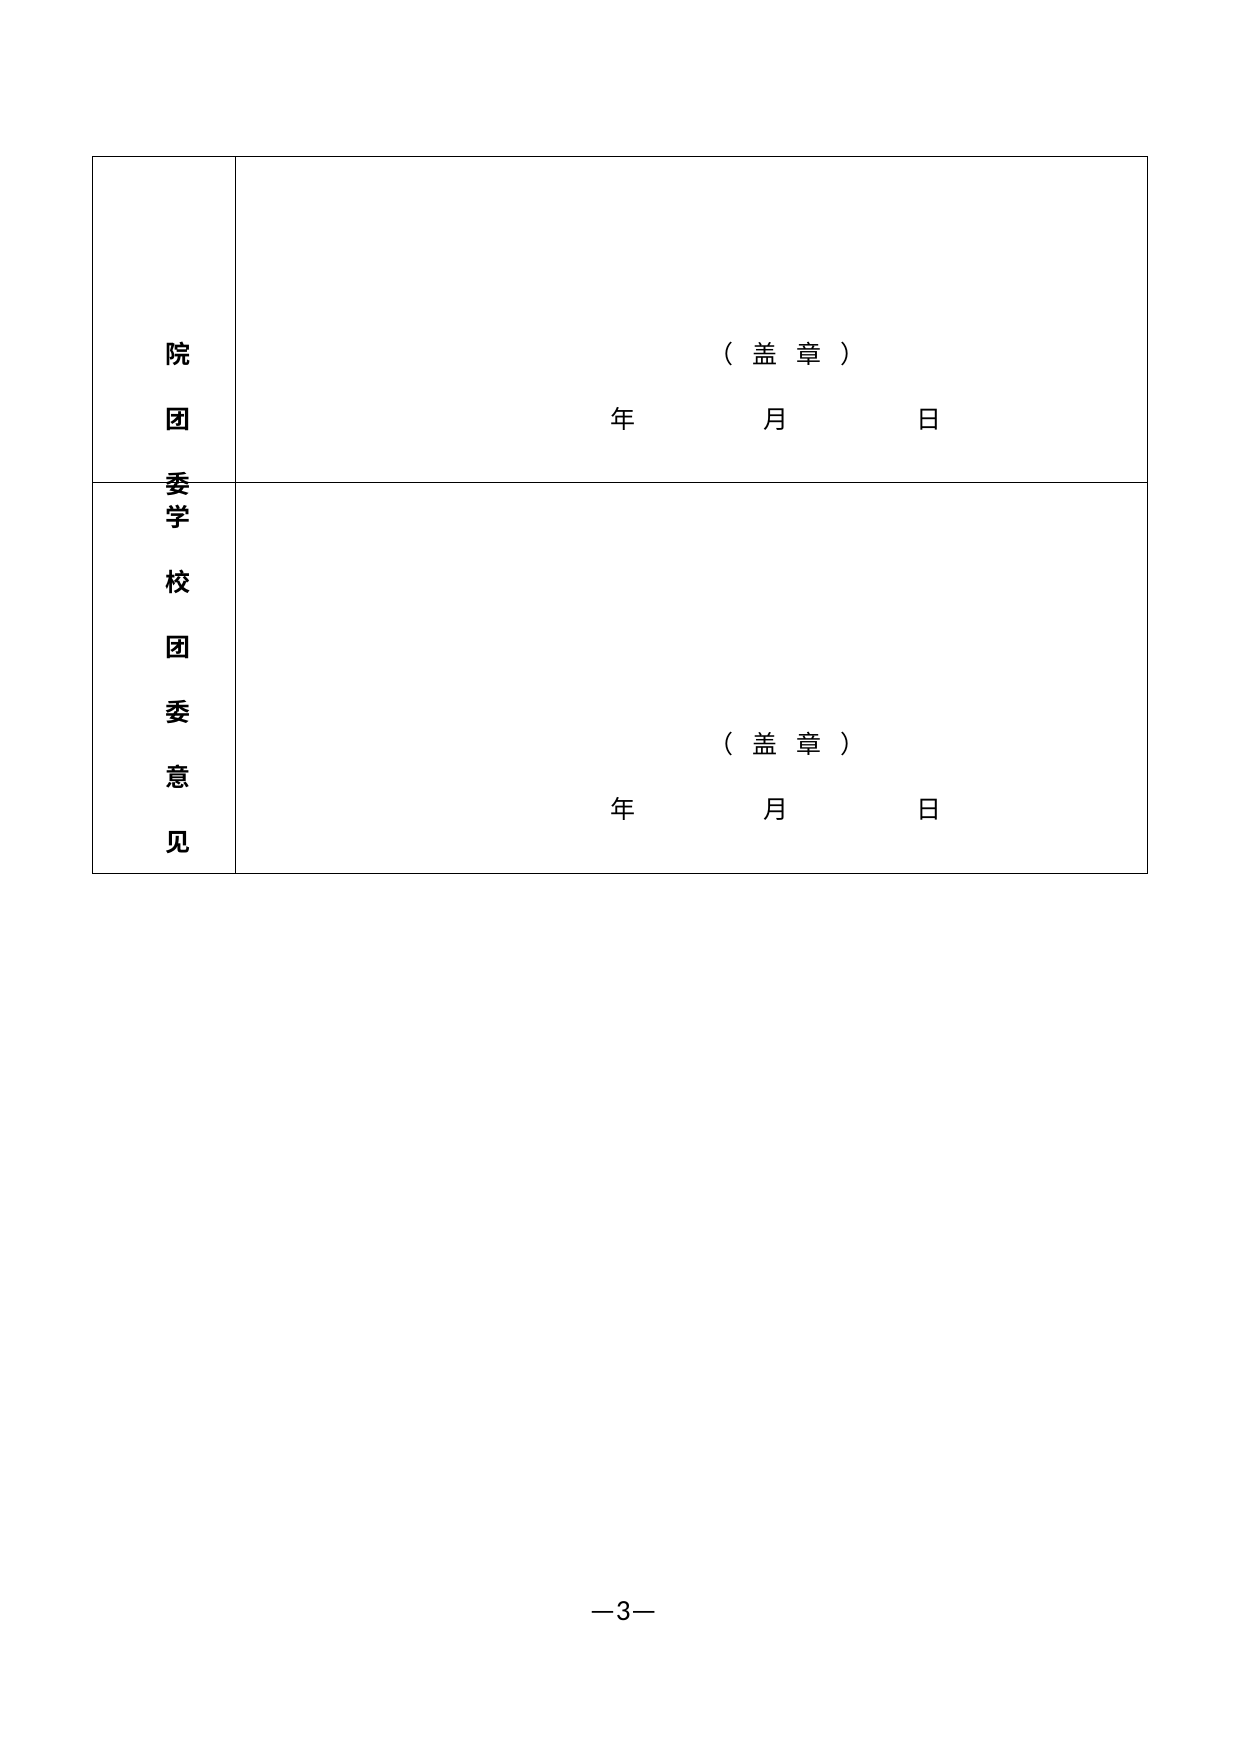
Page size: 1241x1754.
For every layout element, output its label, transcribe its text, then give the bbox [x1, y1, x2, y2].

table_cell 学校团委 意见 [93, 483, 235, 873]
table_cell （盖章） 年 月 日 [236, 483, 1147, 873]
